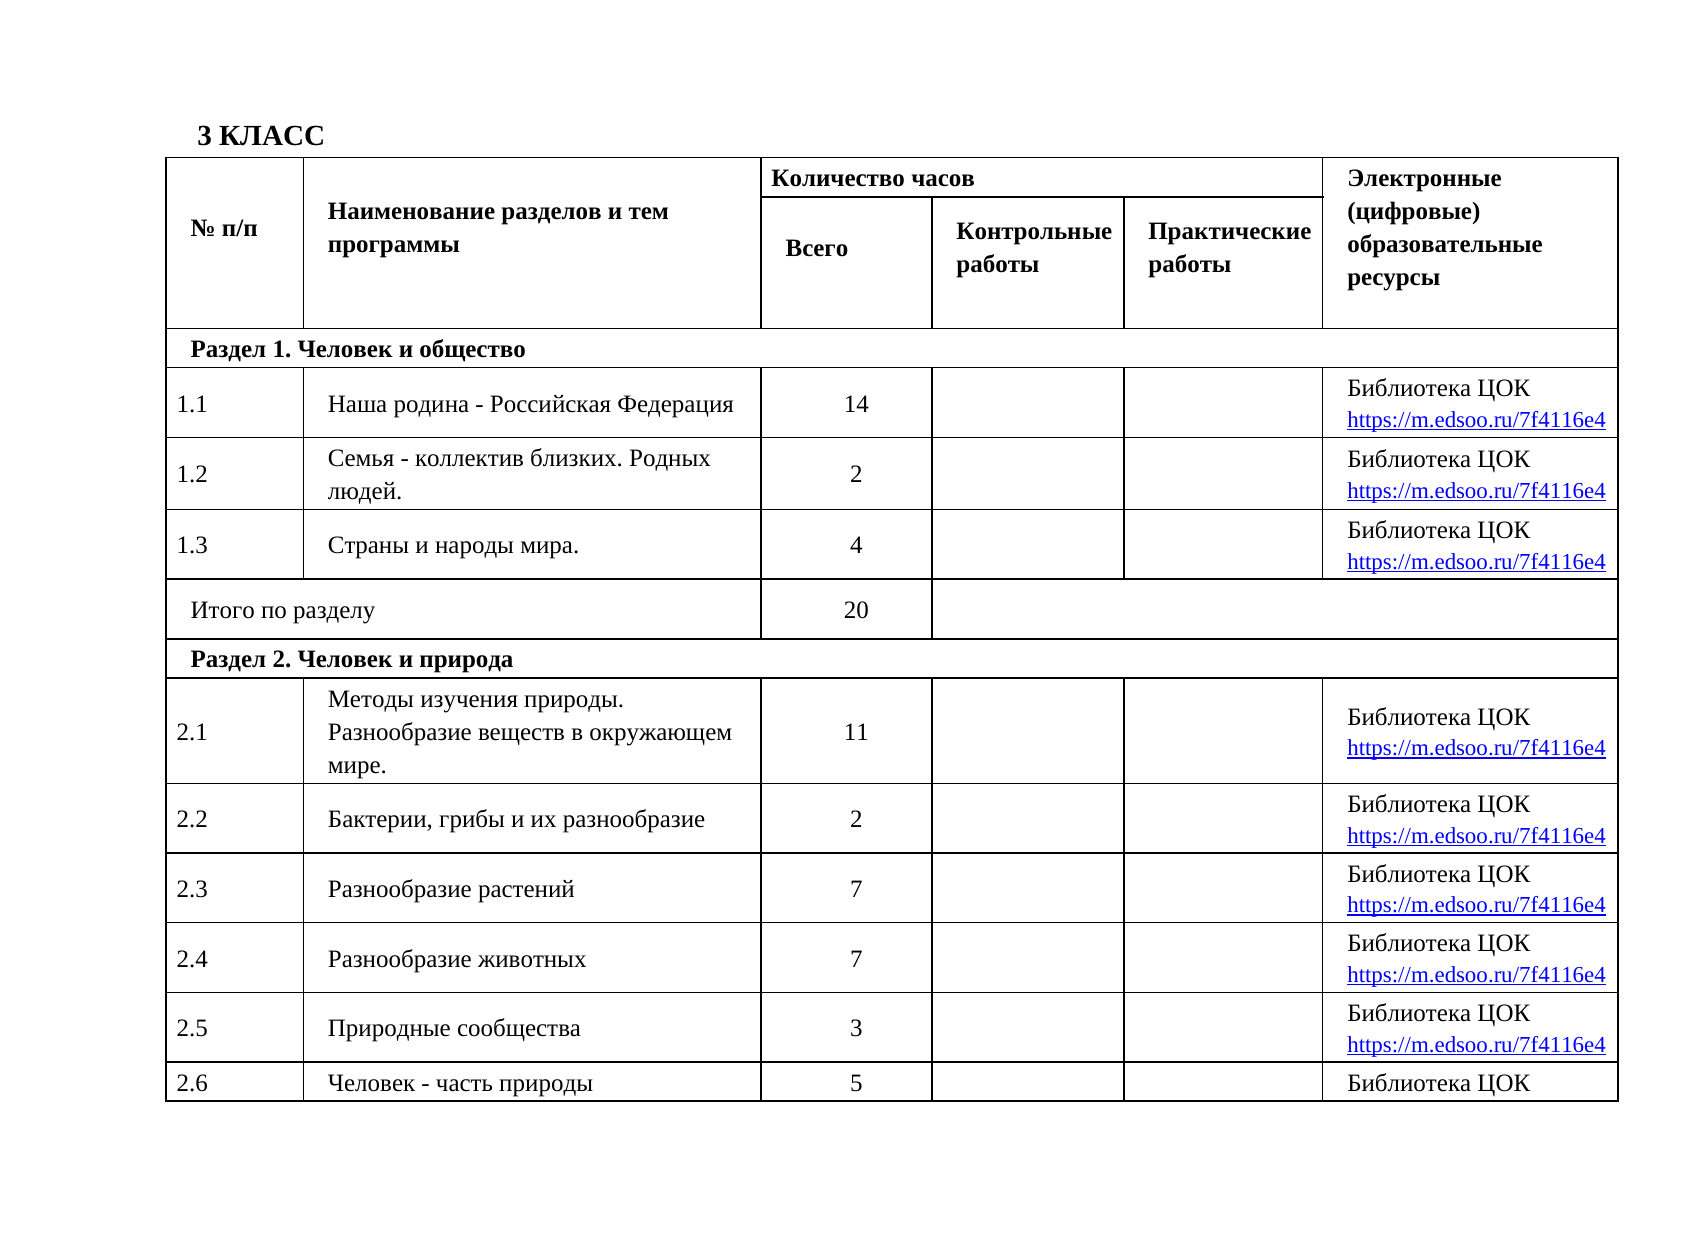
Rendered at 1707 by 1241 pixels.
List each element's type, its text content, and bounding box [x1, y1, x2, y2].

table_cell [1125, 854, 1322, 922]
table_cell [304, 1063, 760, 1100]
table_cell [1323, 923, 1617, 991]
table_cell 3 [762, 993, 931, 1061]
table_header Электронные (цифровые) образовательные ресурсы [1323, 158, 1617, 327]
table_cell 11 [762, 679, 931, 783]
table_cell [933, 1063, 1123, 1100]
table_cell [1125, 784, 1322, 852]
table_cell [933, 679, 1123, 783]
table_cell 2.1 [167, 679, 303, 783]
table_cell [1125, 993, 1322, 1061]
table_cell [933, 923, 1123, 991]
table_cell 1.2 [167, 438, 303, 509]
table_cell Библиотека ЦОК https://m.edsoo.ru/7f4116e4 [1323, 854, 1617, 922]
table_cell Семья - коллектив близких. Родных людей. [304, 438, 760, 509]
table_header Количество часов [762, 158, 1322, 196]
table_cell Раздел 1. Человек и общество [167, 329, 1617, 367]
table_cell [933, 993, 1123, 1061]
table_cell Библиотека ЦОК https://m.edsoo.ru/7f4116e4 [1323, 784, 1617, 852]
table_cell 2 [762, 438, 931, 509]
table_cell [1125, 679, 1322, 783]
table_cell 5 [762, 1063, 931, 1100]
table_cell Практические работы [1125, 198, 1322, 327]
table_cell [1125, 368, 1322, 436]
table_cell [1125, 510, 1322, 578]
table_cell Всего [762, 198, 931, 327]
table_header № п/п [167, 158, 303, 327]
table_cell Бактерии, грибы и их разнообразие [304, 784, 760, 852]
table_cell Страны и народы мира. [304, 510, 760, 578]
table_cell [1125, 438, 1322, 509]
table_cell Итого по разделу [167, 580, 760, 638]
table_cell 14 [762, 368, 931, 436]
table_cell [1125, 923, 1322, 991]
table_cell 1.1 [167, 368, 303, 436]
table_cell 7 [762, 923, 931, 991]
table_cell [1125, 1063, 1322, 1100]
table_cell Библиотека ЦОК https://m.edsoo.ru/7f4116e4 [1323, 510, 1617, 578]
table_cell Разнообразие растений [304, 854, 760, 922]
table_cell 2.6 [167, 1063, 303, 1100]
table_cell Методы изучения природы. Разнообразие веществ в окружающем мире. [304, 679, 760, 783]
table_cell Библиотека ЦОК https://m.edsoo.ru/7f4116e4 [1323, 368, 1617, 436]
table_cell Природные сообщества [304, 993, 760, 1061]
table_cell 7 [762, 854, 931, 922]
table_cell 2 [762, 784, 931, 852]
table_cell 4 [762, 510, 931, 578]
table_cell [933, 784, 1123, 852]
table_cell 1.3 [167, 510, 303, 578]
table_cell [933, 854, 1123, 922]
table_cell 2.4 [167, 923, 303, 991]
table_cell 20 [762, 580, 931, 638]
table_cell 2.3 [167, 854, 303, 922]
table_cell [933, 580, 1617, 638]
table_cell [1323, 993, 1617, 1061]
text 3 КЛАСС [190, 118, 1618, 152]
table_cell Разнообразие животных [304, 923, 760, 991]
table_cell [933, 438, 1123, 509]
table_cell Контрольные работы [933, 198, 1123, 327]
table_header Наименование разделов и тем программы [304, 158, 760, 327]
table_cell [1323, 1063, 1617, 1100]
table_cell [933, 510, 1123, 578]
table_cell 2.5 [167, 993, 303, 1061]
table_cell Библиотека ЦОК https://m.edsoo.ru/7f4116e4 [1323, 679, 1617, 783]
table_cell Библиотека ЦОК https://m.edsoo.ru/7f4116e4 [1323, 438, 1617, 509]
table_cell [933, 368, 1123, 436]
table_cell 2.2 [167, 784, 303, 852]
table_cell Раздел 2. Человек и природа [167, 640, 1617, 677]
table_cell Наша родина - Российская Федерация [304, 368, 760, 436]
